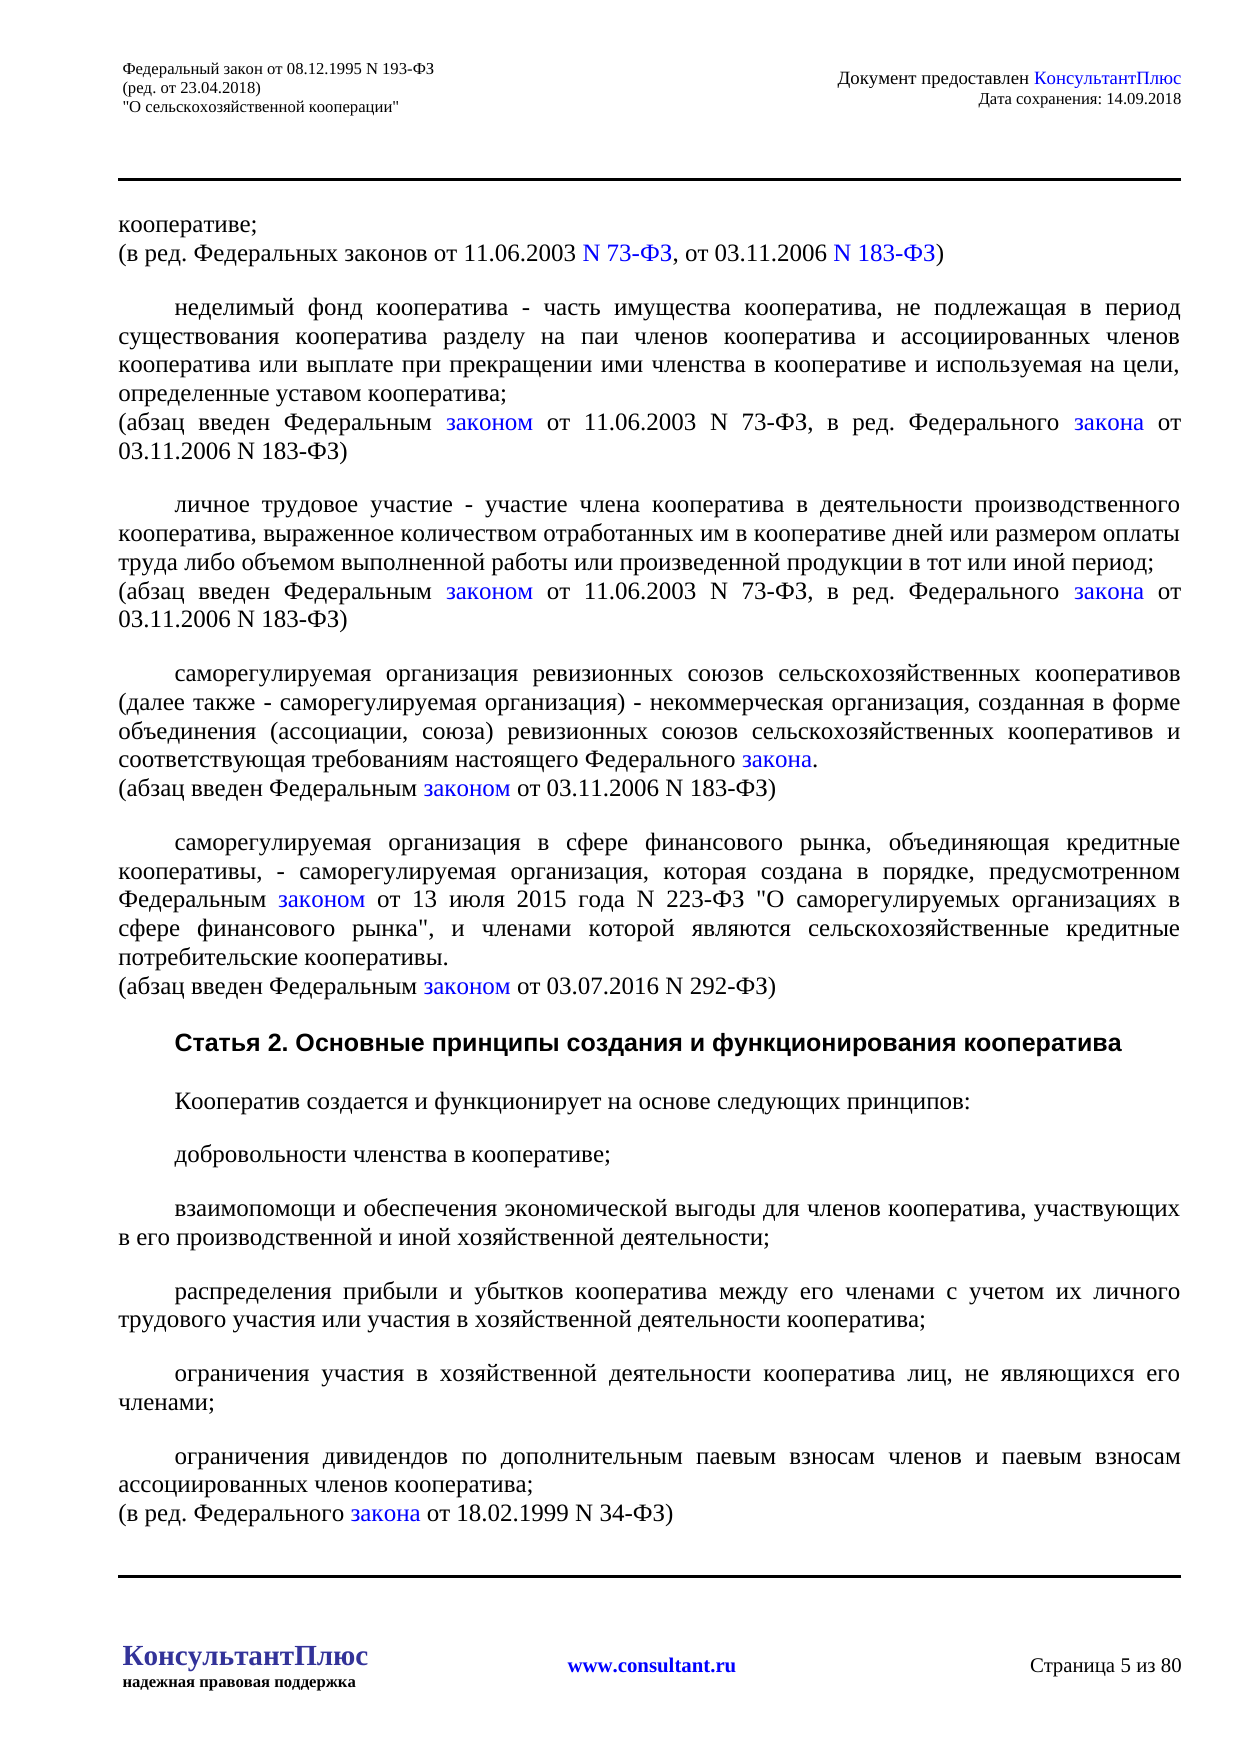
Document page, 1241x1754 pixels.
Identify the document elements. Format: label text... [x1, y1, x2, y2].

text (абзац введен Федеральным законом от 03.11.2006 N 183-ФЗ) [118, 773, 1181, 802]
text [118, 209, 1181, 238]
text ограничения дивидендов по дополнительным паевым взносам членов и паевым взносам ассоциированных членов кооператива; [118, 1441, 1181, 1498]
text взаимопомощи и обеспечения экономической выгоды для членов кооператива, участвующих в его производственной и иной хозяйственной деятельности; [118, 1193, 1181, 1251]
text (в ред. Федеральных законов от 11.06.2003 N 73-ФЗ, от 03.11.2006 N 183-ФЗ) [118, 238, 1181, 267]
title Статья 2. Основные принципы создания и функционирования кооператива [118, 1028, 1181, 1057]
text добровольности членства в кооперативе; [118, 1139, 1181, 1168]
text Кооператив создается и функционирует на основе следующих принципов: [118, 1086, 1181, 1114]
text неделимый фонд кооператива - часть имущества кооператива, не подлежащая в период существования кооператива разделу на паи членов кооператива и ассоциированных членов кооператива или выплате при прекращении ими членства в кооперативе и используемая на цели, определенные уставом кооператива; [118, 292, 1181, 407]
text саморегулируемая организация ревизионных союзов сельскохозяйственных кооперативов (далее также - саморегулируемая организация) - некоммерческая организация, созданная в форме объединения (ассоциации, союза) ревизионных союзов сельскохозяйственных кооперативов и соответствующая требованиям настоящего Федерального закона. [118, 658, 1181, 773]
text саморегулируемая организация в сфере финансового рынка, объединяющая кредитные кооперативы, - саморегулируемая организация, которая создана в порядке, предусмотренном Федеральным законом от 13 июля 2015 года N 223-ФЗ "О саморегулируемых организациях в сфере финансового рынка", и членами которой являются сельскохозяйственные кредитные потребительские кооперативы. [118, 827, 1181, 971]
text ограничения участия в хозяйственной деятельности кооператива лиц, не являющихся его членами; [118, 1358, 1181, 1416]
text (в ред. Федерального закона от 18.02.1999 N 34-ФЗ) [118, 1498, 1181, 1527]
text распределения прибыли и убытков кооператива между его членами с учетом их личного трудового участия или участия в хозяйственной деятельности кооператива; [118, 1276, 1181, 1333]
text (абзац введен Федеральным законом от 11.06.2003 N 73-ФЗ, в ред. Федерального закона от 03.11.2006 N 183-ФЗ) [118, 576, 1181, 633]
text личное трудовое участие - участие члена кооператива в деятельности производственного кооператива, выраженное количеством отработанных им в кооперативе дней или размером оплаты труда либо объемом выполненной работы или произведенной продукции в тот или иной период; [118, 489, 1181, 576]
text (абзац введен Федеральным законом от 03.07.2016 N 292-ФЗ) [118, 971, 1181, 999]
text (абзац введен Федеральным законом от 11.06.2003 N 73-ФЗ, в ред. Федерального закона от 03.11.2006 N 183-ФЗ) [118, 407, 1181, 464]
